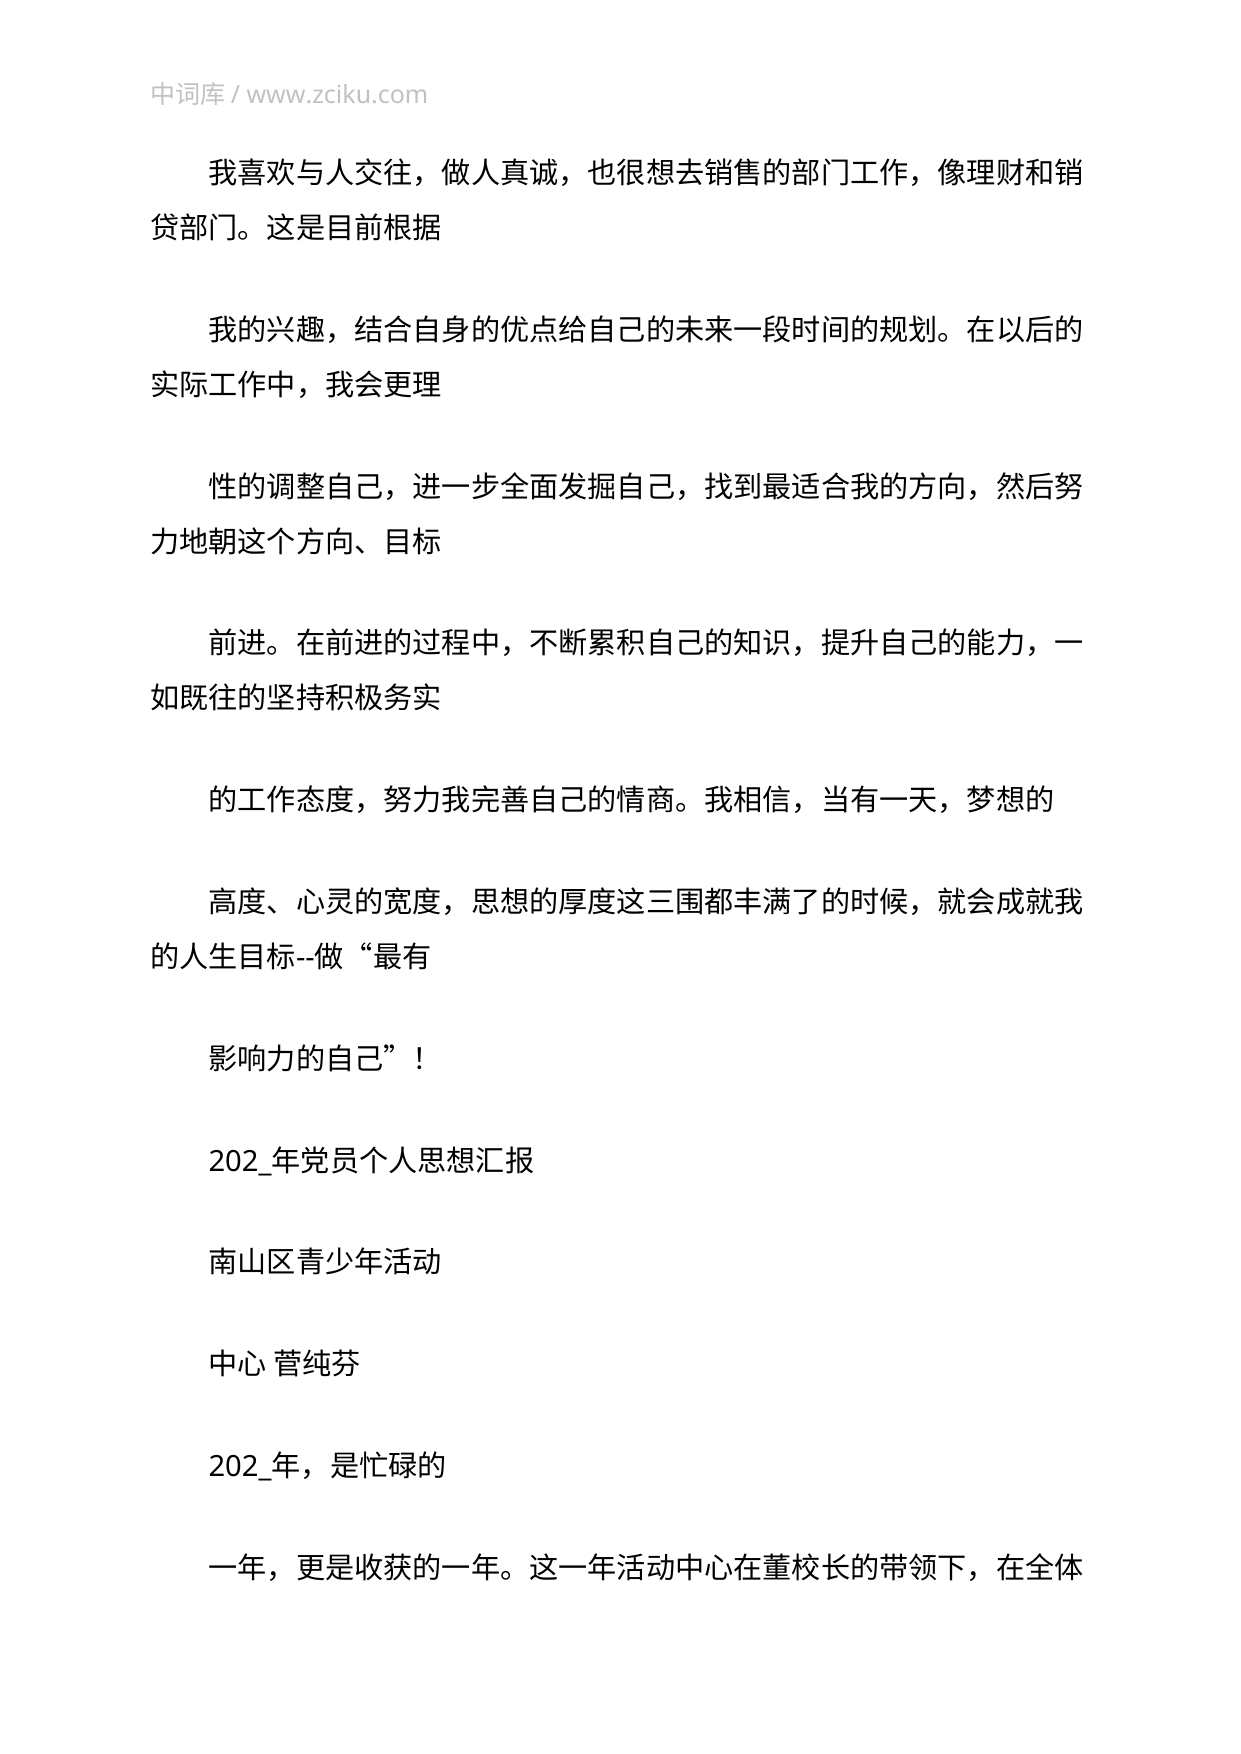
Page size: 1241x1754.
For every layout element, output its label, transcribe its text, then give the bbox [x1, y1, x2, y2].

text 我喜欢与人交往，做人真诚，也很想去销售的部门工作，像理财和销贷部门。这是目前根据 [150, 150, 1090, 247]
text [150, 1544, 1090, 1587]
text 202_年党员个人思想汇报 [150, 1137, 1090, 1179]
text 的工作态度，努力我完善自己的情商。我相信，当有一天，梦想的 [150, 777, 1090, 819]
text 南山区青少年活动 [150, 1239, 1090, 1281]
text 前进。在前进的过程中，不断累积自己的知识，提升自己的能力，一如既往的坚持积极务实 [150, 620, 1090, 717]
text 中心 菅纯芬 [150, 1341, 1090, 1383]
text 202_年，是忙碌的 [150, 1443, 1090, 1485]
text 影响力的自己”！ [150, 1035, 1090, 1078]
text 性的调整自己，进一步全面发掘自己，找到最适合我的方向，然后努力地朝这个方向、目标 [150, 463, 1090, 561]
text 我的兴趣，结合自身的优点给自己的未来一段时间的规划。在以后的实际工作中，我会更理 [150, 307, 1090, 404]
text 高度、心灵的宽度，思想的厚度这三围都丰满了的时候，就会成就我的人生目标--做“最有 [150, 878, 1090, 976]
